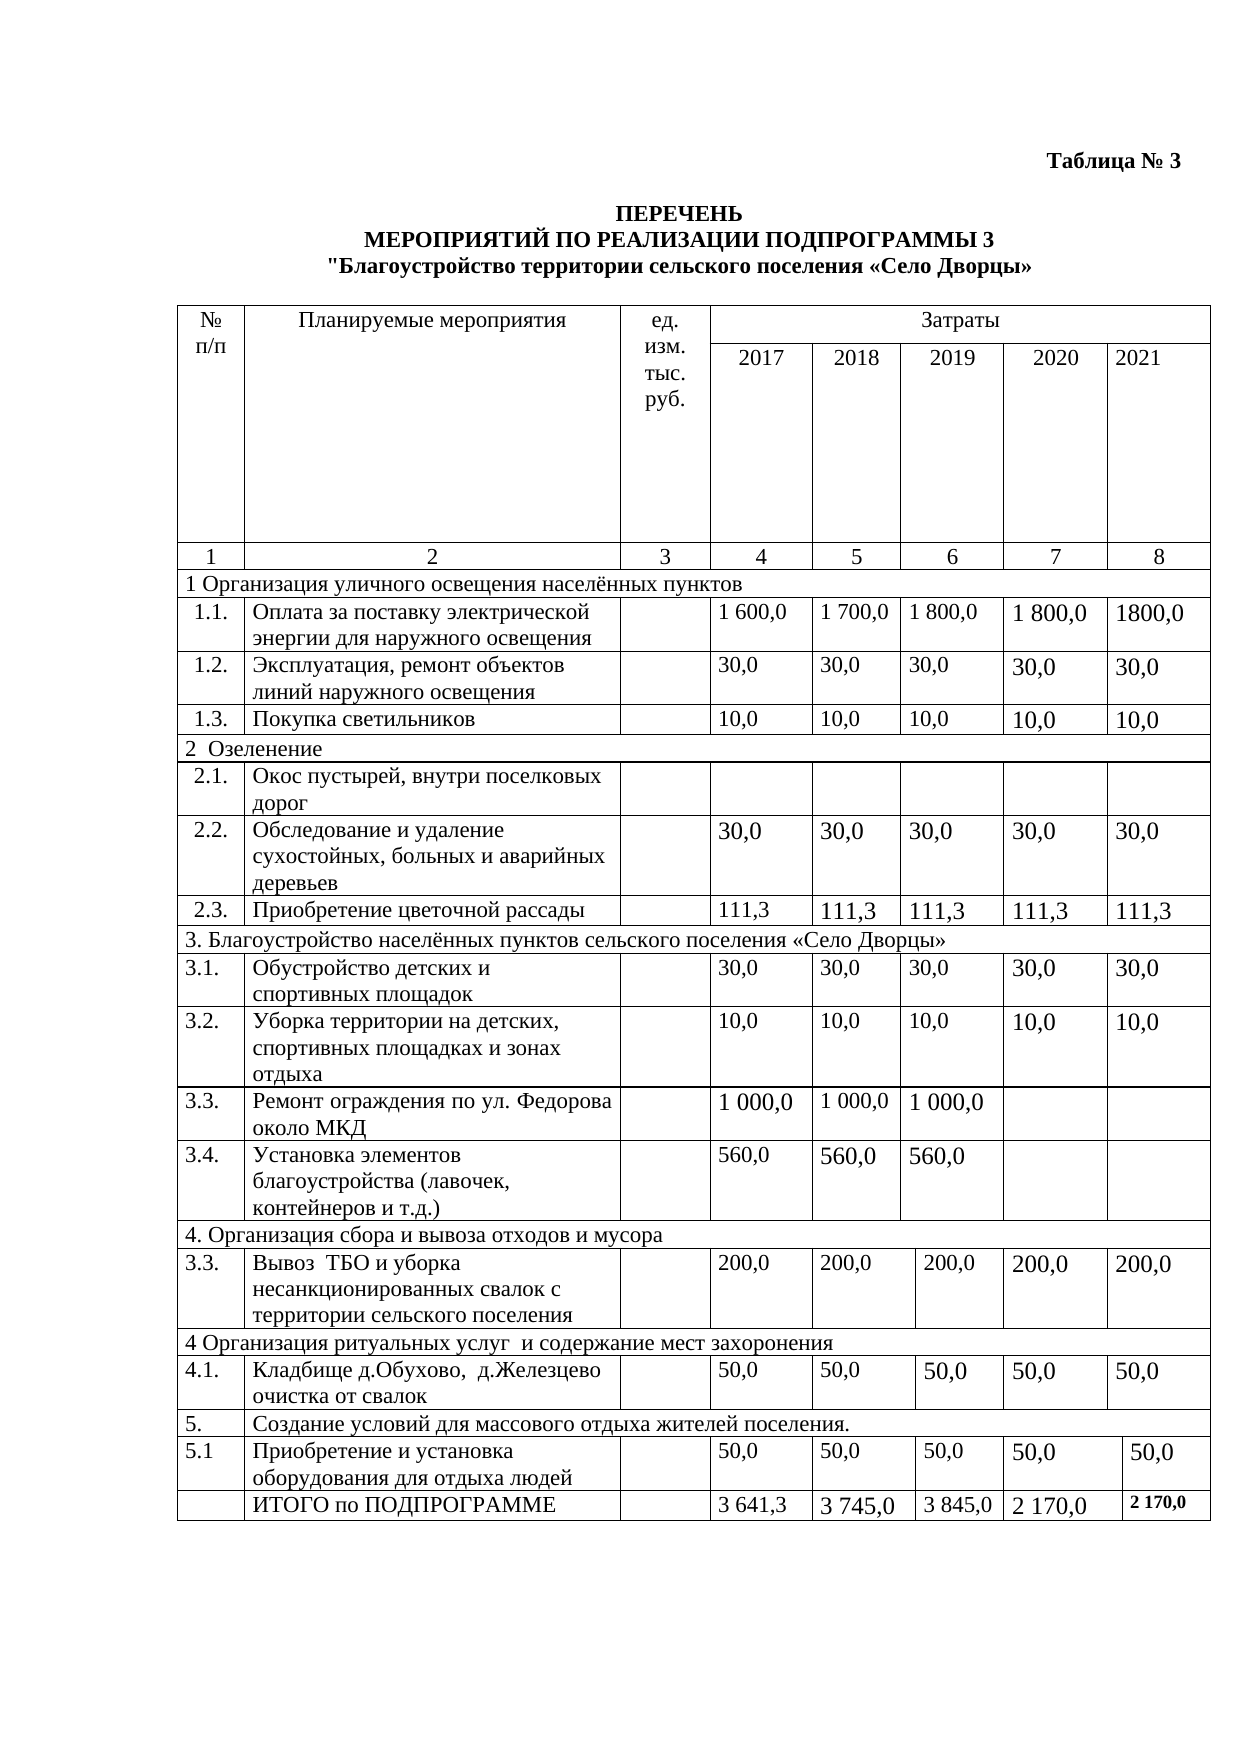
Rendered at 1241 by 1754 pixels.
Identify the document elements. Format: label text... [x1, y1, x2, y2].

table_cell 3.3. [178, 1249, 244, 1328]
table_cell 2019 [901, 344, 1003, 542]
table_cell 50,0 [711, 1437, 812, 1490]
table_cell 2.2. [178, 816, 244, 895]
table_cell [621, 598, 710, 651]
table_cell 111,3 [1108, 896, 1210, 925]
table_cell 10,0 [1108, 1007, 1210, 1086]
table_cell [621, 763, 710, 815]
text ПЕРЕЧЕНЬ [177, 199, 1181, 226]
table_cell 5. [178, 1410, 244, 1436]
table_cell 50,0 [813, 1356, 915, 1409]
table_cell 1 000,0 [813, 1088, 900, 1140]
table_cell Окос пустырей, внутри поселковых дорог [245, 763, 620, 815]
table_cell 30,0 [813, 816, 900, 895]
table_cell Обустройство детских и спортивных площадок [245, 954, 620, 1006]
table_header Планируемые мероприятия [245, 306, 620, 542]
table_cell 3 745,0 [813, 1491, 915, 1520]
table_cell 2 170,0 [1004, 1491, 1122, 1520]
table_cell 3 [621, 543, 710, 569]
table_cell Приобретение цветочной рассады [245, 896, 620, 925]
table_cell 4 Организация ритуальных услуг и содержание мест захоронения [178, 1329, 1210, 1355]
table_cell 10,0 [813, 705, 900, 734]
table_cell 5 [813, 543, 900, 569]
table_cell [621, 896, 710, 925]
table_cell 30,0 [711, 652, 812, 704]
table_cell 10,0 [901, 705, 1003, 734]
table_cell 111,3 [711, 896, 812, 925]
table_cell 111,3 [813, 896, 900, 925]
table_cell 2 Озеленение [178, 735, 1210, 761]
table_cell 200,0 [916, 1249, 1003, 1328]
table_cell 3.3. [178, 1088, 244, 1140]
table_cell 3.2. [178, 1007, 244, 1086]
table_cell 1 Организация уличного освещения населённых пунктов [178, 570, 1210, 597]
table_cell Обследование и удаление сухостойных, больных и аварийных деревьев [245, 816, 620, 895]
table_cell 50,0 [711, 1356, 812, 1409]
table_cell 1800,0 [1108, 598, 1210, 651]
table_cell Кладбище д.Обухово, д.Железцево очистка от свалок [245, 1356, 620, 1409]
table_cell 50,0 [813, 1437, 915, 1490]
table_cell [621, 1007, 710, 1086]
table_cell 30,0 [1108, 652, 1210, 704]
table_cell 2.1. [178, 763, 244, 815]
table_cell 30,0 [1004, 816, 1107, 895]
table_cell 10,0 [1004, 705, 1107, 734]
table_cell 2 [245, 543, 620, 569]
table_cell Эксплуатация, ремонт объектов линий наружного освещения [245, 652, 620, 704]
table_cell 50,0 [1004, 1437, 1122, 1490]
table_cell [621, 1088, 710, 1140]
table_cell Ремонт ограждения по ул. Федорова около МКД [245, 1088, 620, 1140]
table_cell 3.4. [178, 1141, 244, 1220]
table_cell 50,0 [916, 1437, 1003, 1490]
table_cell Оплата за поставку электрической энергии для наружного освещения [245, 598, 620, 651]
table_cell 10,0 [711, 705, 812, 734]
table_cell Установка элементов благоустройства (лавочек, контейнеров и т.д.) [245, 1141, 620, 1220]
table_cell [1108, 763, 1210, 815]
table_cell 5.1 [178, 1437, 244, 1490]
table_cell [621, 1141, 710, 1220]
table_cell 3.1. [178, 954, 244, 1006]
table_cell 1 600,0 [711, 598, 812, 651]
table_cell 50,0 [1108, 1356, 1210, 1409]
table_cell ИТОГО по ПОДПРОГРАММЕ [245, 1491, 620, 1520]
table_cell 50,0 [1004, 1356, 1107, 1409]
table_cell 50,0 [1123, 1437, 1210, 1490]
table_cell 1 [178, 543, 244, 569]
table_cell Уборка территории на детских, спортивных площадках и зонах отдыха [245, 1007, 620, 1086]
table_cell 30,0 [1108, 816, 1210, 895]
table_cell 200,0 [711, 1249, 812, 1328]
table_cell 200,0 [1004, 1249, 1107, 1328]
table_cell [621, 816, 710, 895]
table_cell 1 800,0 [1004, 598, 1107, 651]
table_cell [621, 1356, 710, 1409]
table_cell 2 170,0 [1123, 1491, 1210, 1520]
table_cell 200,0 [1108, 1249, 1210, 1328]
table_cell 1 000,0 [711, 1088, 812, 1140]
table_cell 1.3. [178, 705, 244, 734]
table_cell 10,0 [813, 1007, 900, 1086]
table_cell [178, 1491, 244, 1520]
table_cell 560,0 [901, 1141, 1003, 1220]
table_cell 30,0 [711, 954, 812, 1006]
table_cell 50,0 [916, 1356, 1003, 1409]
table_cell 30,0 [813, 954, 900, 1006]
table_header ед. изм. тыс. руб. [621, 306, 710, 542]
table_cell [1004, 1088, 1107, 1140]
table_cell 30,0 [1004, 954, 1107, 1006]
table_header Затраты [711, 306, 1210, 342]
table_cell [1108, 1141, 1210, 1220]
table_cell 200,0 [813, 1249, 915, 1328]
table_cell [621, 1437, 710, 1490]
table_header № п/п [178, 306, 244, 542]
table_cell [621, 954, 710, 1006]
table_cell 560,0 [711, 1141, 812, 1220]
table_cell [901, 763, 1003, 815]
table_cell 6 [901, 543, 1003, 569]
table_cell 3 641,3 [711, 1491, 812, 1520]
table_cell [1108, 1088, 1210, 1140]
text МЕРОПРИЯТИЙ ПО РЕАЛИЗАЦИИ ПОДПРОГРАММЫ 3 [177, 226, 1181, 252]
table_cell Приобретение и установка оборудования для отдыха людей [245, 1437, 620, 1490]
text Таблица № 3 [177, 147, 1181, 173]
table_cell [621, 1491, 710, 1520]
table_cell 2018 [813, 344, 900, 542]
table_cell [711, 763, 812, 815]
table_cell 1 000,0 [901, 1088, 1003, 1140]
table_cell 7 [1004, 543, 1107, 569]
table_cell 1 800,0 [901, 598, 1003, 651]
table_cell 2017 [711, 344, 812, 542]
table_cell Вывоз ТБО и уборка несанкционированных свалок с территории сельского поселения [245, 1249, 620, 1328]
table_cell 30,0 [901, 816, 1003, 895]
table_cell 30,0 [1108, 954, 1210, 1006]
table_cell 2021 [1108, 344, 1210, 542]
table_cell 4.1. [178, 1356, 244, 1409]
table_cell [1004, 1141, 1107, 1220]
table_cell [621, 652, 710, 704]
table_cell 111,3 [1004, 896, 1107, 925]
table_cell [621, 1249, 710, 1328]
table_cell 2020 [1004, 344, 1107, 542]
table_cell 30,0 [901, 652, 1003, 704]
table_cell 1 700,0 [813, 598, 900, 651]
table_cell 3. Благоустройство населённых пунктов сельского поселения «Село Дворцы» [178, 926, 1210, 952]
text "Благоустройство территории сельского поселения «Село Дворцы» [177, 252, 1181, 279]
table_cell 10,0 [711, 1007, 812, 1086]
table_cell [813, 763, 900, 815]
table_cell 10,0 [1108, 705, 1210, 734]
table_cell 2.3. [178, 896, 244, 925]
table_cell 10,0 [1004, 1007, 1107, 1086]
table_cell 3 845,0 [916, 1491, 1003, 1520]
table_cell 560,0 [813, 1141, 900, 1220]
table_cell 1.2. [178, 652, 244, 704]
table_cell 111,3 [901, 896, 1003, 925]
table_cell 10,0 [901, 1007, 1003, 1086]
table_cell 1.1. [178, 598, 244, 651]
table_cell 30,0 [711, 816, 812, 895]
table_cell 4 [711, 543, 812, 569]
table_cell 4. Организация сбора и вывоза отходов и мусора [178, 1221, 1210, 1248]
table_cell 30,0 [813, 652, 900, 704]
table_cell Покупка светильников [245, 705, 620, 734]
table_cell 30,0 [901, 954, 1003, 1006]
table_cell Создание условий для массового отдыха жителей поселения. [245, 1410, 1210, 1436]
table_cell [621, 705, 710, 734]
table_cell 30,0 [1004, 652, 1107, 704]
table_cell [1004, 763, 1107, 815]
table_cell 8 [1108, 543, 1210, 569]
